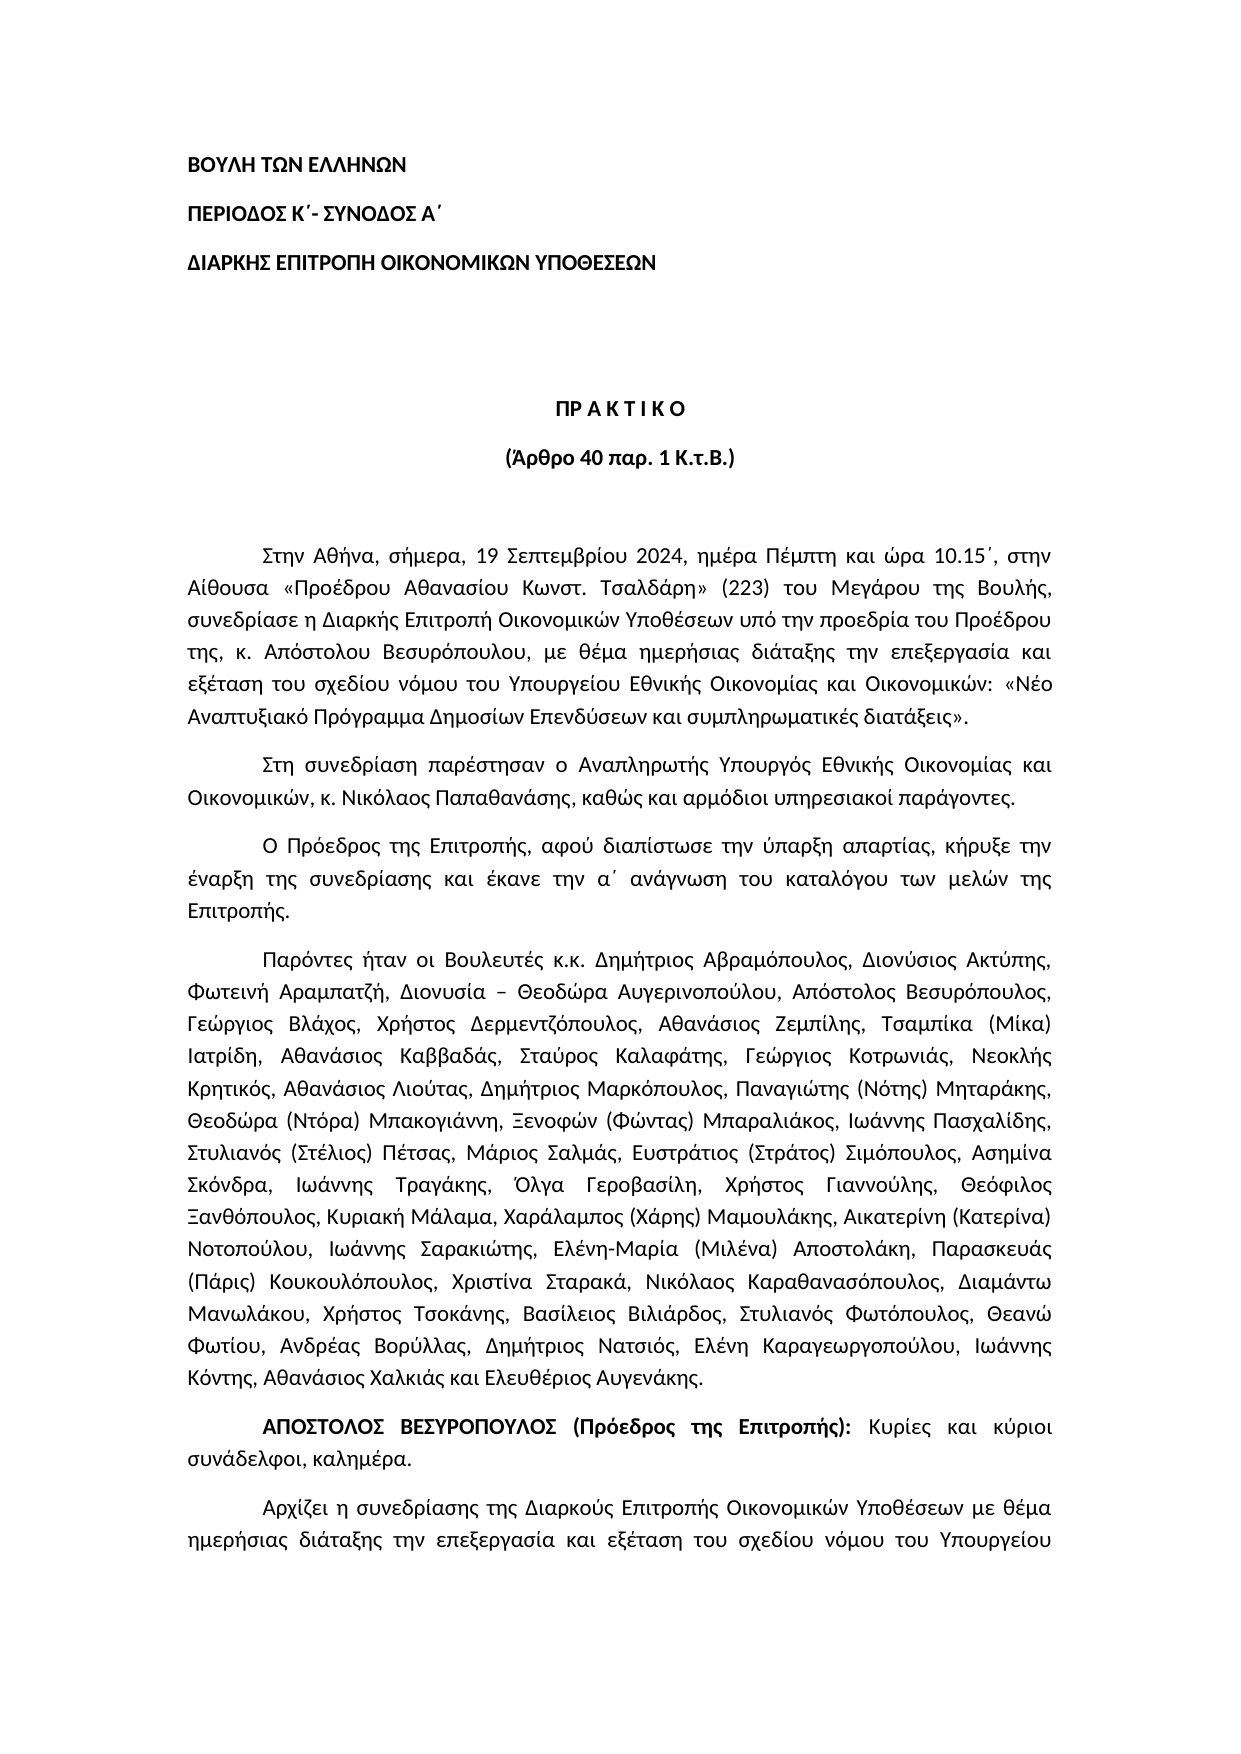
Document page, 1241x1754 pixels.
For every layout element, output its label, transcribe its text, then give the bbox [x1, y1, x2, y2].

text ΒΟΥΛΗ ΤΩΝ ΕΛΛΗΝΩΝ [187, 150, 1053, 178]
text ΠΡ Α Κ Τ Ι Κ Ο [187, 394, 1053, 422]
text ΠΕΡΙΟΔΟΣ Κ΄- ΣΥΝΟΔΟΣ Α΄ [187, 199, 1053, 227]
text Παρόντες ήταν οι Βουλευτές κ.κ. Δημήτριος Αβραμόπουλος, Διονύσιος Ακτύπης, Φωτεινή Αραμπατζή, Διονυσία – Θεοδώρα Αυγερινοπούλου, Απόστολος Βεσυρόπουλος, Γεώργιος Βλάχος, Χρήστος Δερμεντζόπουλος, Αθανάσιος Ζεμπίλης, Τσαμπίκα (Μίκα) Ιατρίδη, Αθανάσιος Καββαδάς, Σταύρος Καλαφάτης, Γεώργιος Κοτρωνιάς, Νεοκλής Κρητικός, Αθανάσιος Λιούτας, Δημήτριος Μαρκόπουλος, Παναγιώτης (Νότης) Μηταράκης, Θεοδώρα (Ντόρα) Μπακογιάννη, Ξενοφών (Φώντας) Μπαραλιάκος, Ιωάννης Πασχαλίδης, Στυλιανός (Στέλιος) Πέτσας, Μάριος Σαλμάς, Ευστράτιος (Στράτος) Σιμόπουλος, Ασημίνα Σκόνδρα, Ιωάννης Τραγάκης, Όλγα Γεροβασίλη, Χρήστος Γιαννούλης, Θεόφιλος Ξανθόπουλος, Κυριακή Μάλαμα, Χαράλαμπος (Χάρης) Μαμουλάκης, Αικατερίνη (Κατερίνα) Νοτοπούλου, Ιωάννης Σαρακιώτης, Ελένη-Μαρία (Μιλένα) Αποστολάκη, Παρασκευάς (Πάρις) Κουκουλόπουλος, Χριστίνα Σταρακά, Νικόλαος Καραθανασόπουλος, Διαμάντω Μανωλάκου, Χρήστος Τσοκάνης, Βασίλειος Βιλιάρδος, Στυλιανός Φωτόπουλος, Θεανώ Φωτίου, Ανδρέας Βορύλλας, Δημήτριος Νατσιός, Ελένη Καραγεωργοπούλου, Ιωάννης Κόντης, Αθανάσιος Χαλκιάς και Ελευθέριος Αυγενάκης. [187, 945, 1053, 1391]
text Στην Αθήνα, σήμερα, 19 Σεπτεμβρίου 2024, ημέρα Πέμπτη και ώρα 10.15΄, στην Αίθουσα «Προέδρου Αθανασίου Κωνστ. Τσαλδάρη» (223) τoυ Μεγάρου της Βουλής, συνεδρίασε η Διαρκής Επιτροπή Οικονομικών Υποθέσεων υπό την προεδρία του Προέδρου της, κ. Απόστολου Βεσυρόπουλου, με θέμα ημερήσιας διάταξης την επεξεργασία και εξέταση του σχεδίου νόμου του Υπουργείου Εθνικής Οικονομίας και Οικονομικών: «Νέο Αναπτυξιακό Πρόγραμμα Δημοσίων Επενδύσεων και συμπληρωματικές διατάξεις». [187, 541, 1053, 730]
text Στη συνεδρίαση παρέστησαν ο Αναπληρωτής Υπουργός Εθνικής Οικονομίας και Οικονομικών, κ. Νικόλαος Παπαθανάσης, καθώς και αρμόδιοι υπηρεσιακοί παράγοντες. [187, 751, 1053, 811]
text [187, 1493, 1053, 1553]
text ΑΠΟΣΤΟΛΟΣ ΒΕΣΥΡΟΠΟΥΛΟΣ (Πρόεδρος της Επιτροπής): Κυρίες και κύριοι συνάδελφοι, καλημέρα. [187, 1412, 1053, 1472]
text Ο Πρόεδρος της Επιτροπής, αφού διαπίστωσε την ύπαρξη απαρτίας, κήρυξε την έναρξη της συνεδρίασης και έκανε την α΄ ανάγνωση του καταλόγου των μελών της Επιτροπής. [187, 832, 1053, 924]
text (Άρθρο 40 παρ. 1 Κ.τ.Β.) [187, 443, 1053, 471]
text ΔΙΑΡΚΗΣ ΕΠΙΤΡΟΠΗ ΟΙΚΟΝΟΜΙΚΩΝ ΥΠΟΘΕΣΕΩΝ [187, 248, 1053, 276]
